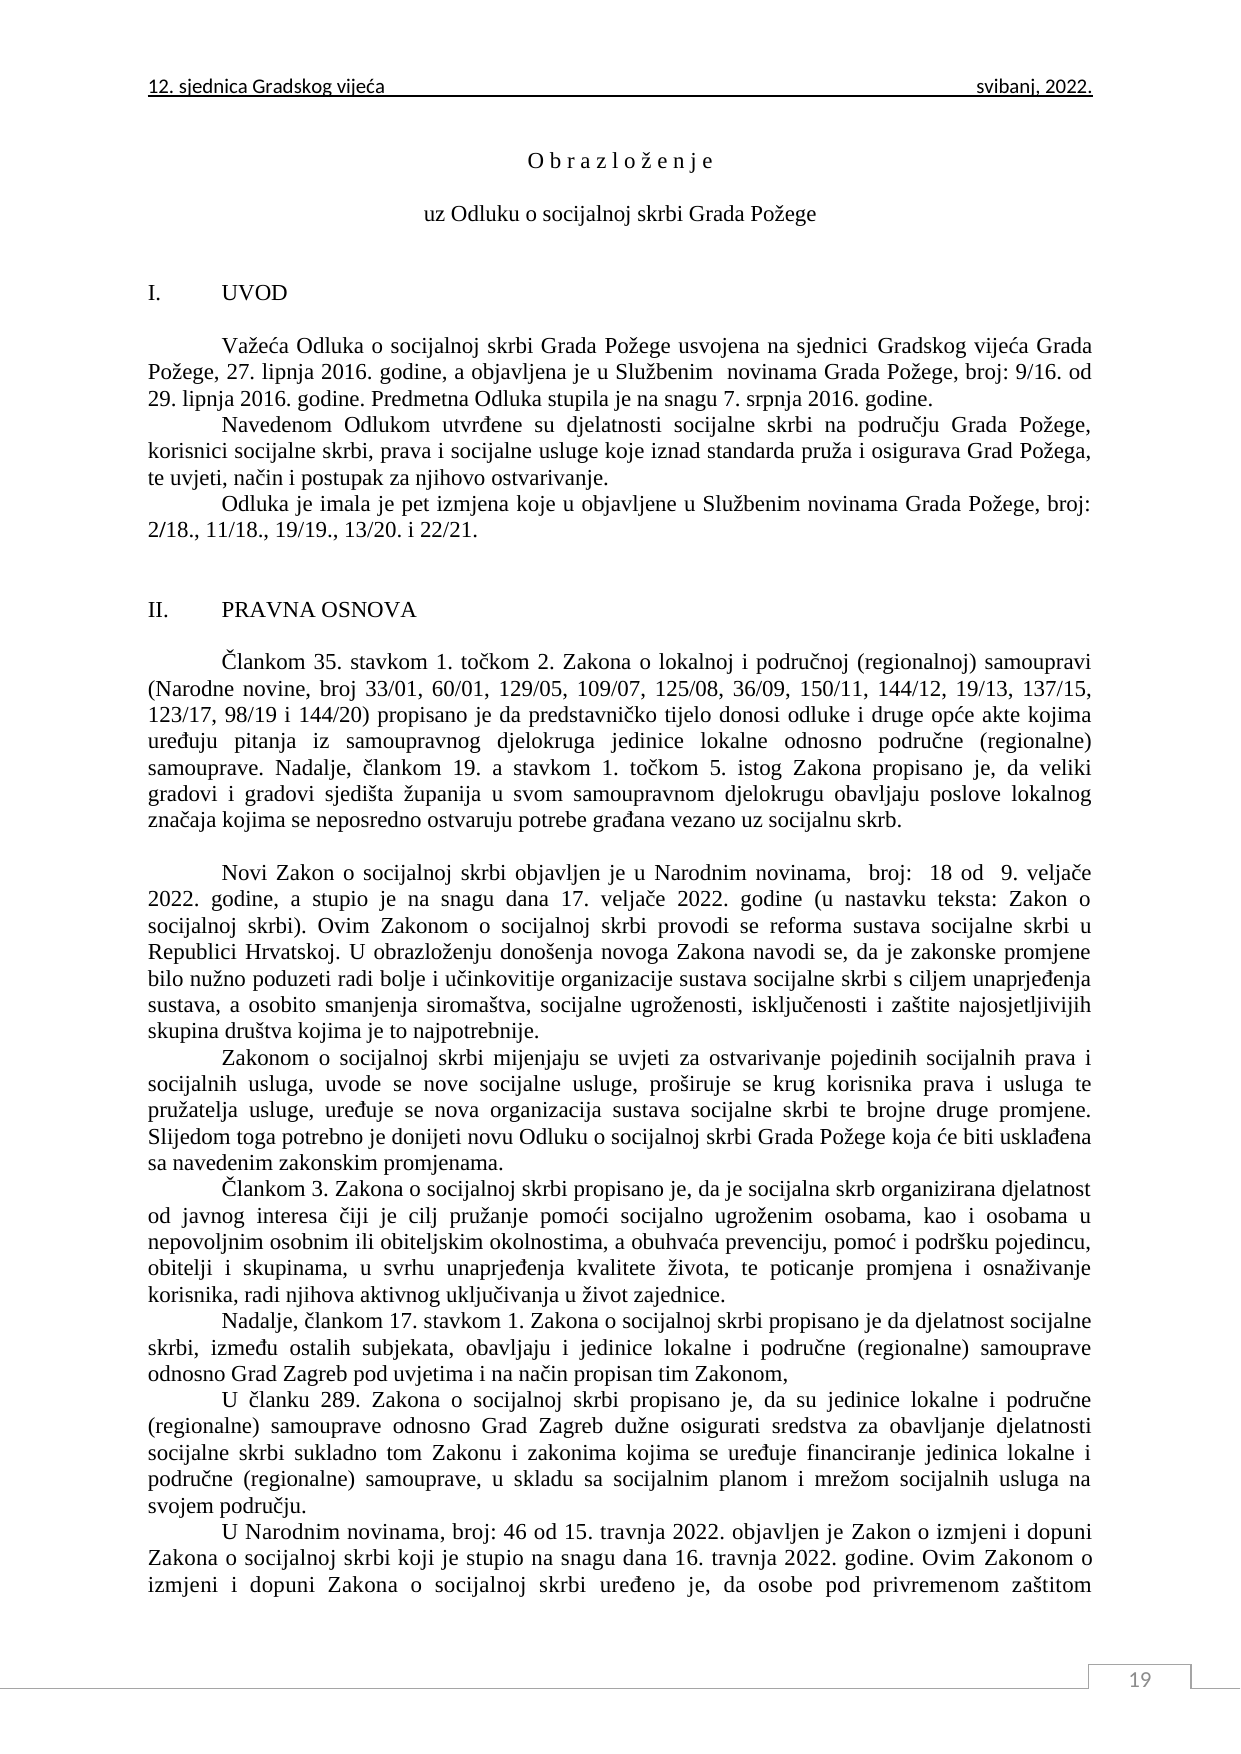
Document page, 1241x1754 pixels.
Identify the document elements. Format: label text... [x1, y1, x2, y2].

text Zakonom o socijalnoj skrbi mijenjaju se uvjeti za ostvarivanje pojedinih socijalnih prava i socijalnih usluga, uvode se nove socijalne usluge, proširuje se krug korisnika prava i usluga te pružatelja usluge, uređuje se nova organizacija sustava socijalne skrbi te brojne druge promjene. Slijedom toga potrebno je donijeti novu Odluku o socijalnoj skrbi Grada Požege koja će biti usklađena sa navedenim zakonskim promjenama. [148, 1044, 1093, 1175]
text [148, 1518, 1093, 1597]
text II. PRAVNA OSNOVA [148, 596, 1087, 622]
text Novi Zakon o socijalnoj skrbi objavljen je u Narodnim novinama, broj: 18 od 9. veljače 2022. godine, a stupio je na snagu dana 17. veljače 2022. godine (u nastavku teksta: Zakon o socijalnoj skrbi). Ovim Zakonom o socijalnoj skrbi provodi se reforma sustava socijalne skrbi u Republici Hrvatskoj. U obrazloženju donošenja novoga Zakona navodi se, da je zakonske promjene bilo nužno poduzeti radi bolje i učinkovitije organizacije sustava socijalne skrbi s ciljem unaprjeđenja sustava, a osobito smanjenja siromaštva, socijalne ugroženosti, isključenosti i zaštite najosjetljivijih skupina društva kojima je to najpotrebnije. [148, 859, 1093, 1044]
text uz Odluku o socijalnoj skrbi Grada Požege [148, 200, 1093, 227]
text Važeća Odluka o socijalnoj skrbi Grada Požege usvojena na sjednici Gradskog vijeća Grada Požege, 27. lipnja 2016. godine, a objavljena je u Službenim novinama Grada Požege, broj: 9/16. od 29. lipnja 2016. godine. Predmetna Odluka stupila je na snagu 7. srpnja 2016. godine. [148, 332, 1093, 411]
list UVOD [148, 279, 1093, 306]
text U članku 289. Zakona o socijalnoj skrbi propisano je, da su jedinice lokalne i područne (regionalne) samouprave odnosno Grad Zagreb dužne osigurati sredstva za obavljanje djelatnosti socijalne skrbi sukladno tom Zakonu i zakonima kojima se uređuje financiranje jedinica lokalne i područne (regionalne) samouprave, u skladu sa socijalnim planom i mrežom socijalnih usluga na svojem području. [148, 1386, 1093, 1518]
list Člankom 3. Zakona o socijalnoj skrbi propisano je, da je socijalna skrb organizirana djelatnost od javnog interesa čiji je cilj pružanje pomoći socijalno ugroženim osobama, kao i osobama u nepovoljnim osobnim ili obiteljskim okolnostima, a obuhvaća prevenciju, pomoć i podršku pojedincu, obitelji i skupinama, u svrhu unaprjeđenja kvalitete života, te poticanje promjena i osnaživanje korisnika, radi njihova aktivnog uključivanja u život zajednice. [148, 1175, 1093, 1307]
list Člankom 35. stavkom 1. točkom 2. Zakona o lokalnoj i područnoj (regionalnoj) samoupravi (Narodne novine, broj 33/01, 60/01, 129/05, 109/07, 125/08, 36/09, 150/11, 144/12, 19/13, 137/15, 123/17, 98/19 i 144/20) propisano je da predstavničko tijelo donosi odluke i druge opće akte kojima uređuju pitanja iz samoupravnog djelokruga jedinice lokalne odnosno područne (regionalne) samouprave. Nadalje, člankom 19. a stavkom 1. točkom 5. istog Zakona propisano je, da veliki gradovi i gradovi sjedišta županija u svom samoupravnom djelokrugu obavljaju poslove lokalnog značaja kojima se neposredno ostvaruju potrebe građana vezano uz socijalnu skrb. [148, 648, 1093, 833]
text Navedenom Odlukom utvrđene su djelatnosti socijalne skrbi na području Grada Požege, korisnici socijalne skrbi, prava i socijalne usluge koje iznad standarda pruža i osigurava Grad Požega, te uvjeti, način i postupak za njihovo ostvarivanje. [148, 411, 1093, 490]
text Nadalje, člankom 17. stavkom 1. Zakona o socijalnoj skrbi propisano je da djelatnost socijalne skrbi, između ostalih subjekata, obavljaju i jedinice lokalne i područne (regionalne) samouprave odnosno Grad Zagreb pod uvjetima i na način propisan tim Zakonom, [148, 1307, 1093, 1386]
text O b r a z l o ž e n j e [148, 148, 1093, 174]
text Odluka je imala je pet izmjena koje u objavljene u Službenim novinama Grada Požege, broj: 2/18., 11/18., 19/19., 13/20. i 22/21. [148, 490, 1093, 543]
